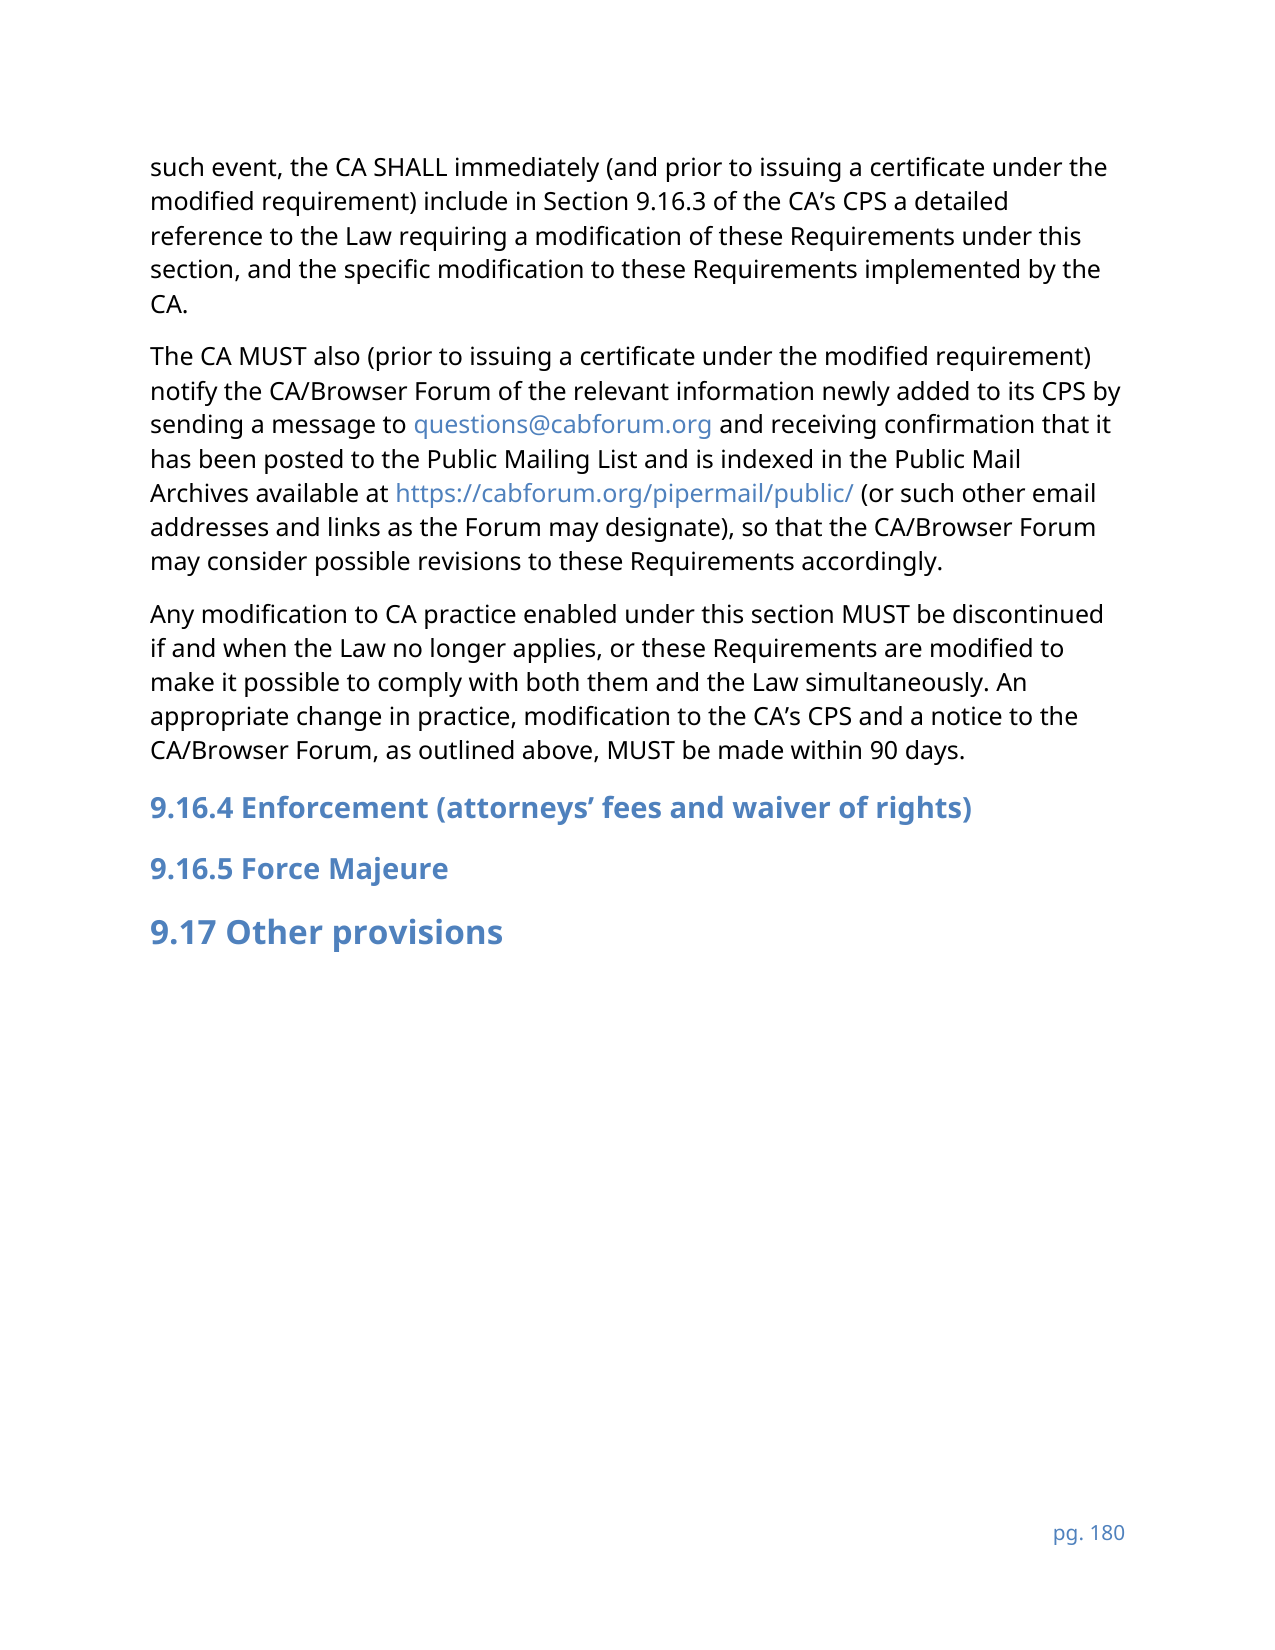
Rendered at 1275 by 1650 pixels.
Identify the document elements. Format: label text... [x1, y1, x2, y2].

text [150, 150, 1125, 320]
subtitle 9.16.5 Force Majeure [150, 848, 1125, 888]
text Any modification to CA practice enabled under this section MUST be discontinued if and when the Law no longer applies, or these Requirements are modified to make it possible to comply with both them and the Law simultaneously. An appropriate change in practice, modification to the CA’s CPS and a notice to the CA/Browser Forum, as outlined above, MUST be made within 90 days. [150, 596, 1125, 767]
subtitle 9.17 Other provisions [150, 908, 1125, 954]
text The CA MUST also (prior to issuing a certificate under the modified requirement) notify the CA/Browser Forum of the relevant information newly added to its CPS by sending a message to questions@cabforum.org and receiving confirmation that it has been posted to the Public Mailing List and is indexed in the Public Mail Archives available at https://cabforum.org/pipermail/public/ (or such other email addresses and links as the Forum may designate), so that the CA/Browser Forum may consider possible revisions to these Requirements accordingly. [150, 339, 1125, 577]
subtitle 9.16.4 Enforcement (attorneys’ fees and waiver of rights) [150, 787, 1125, 827]
